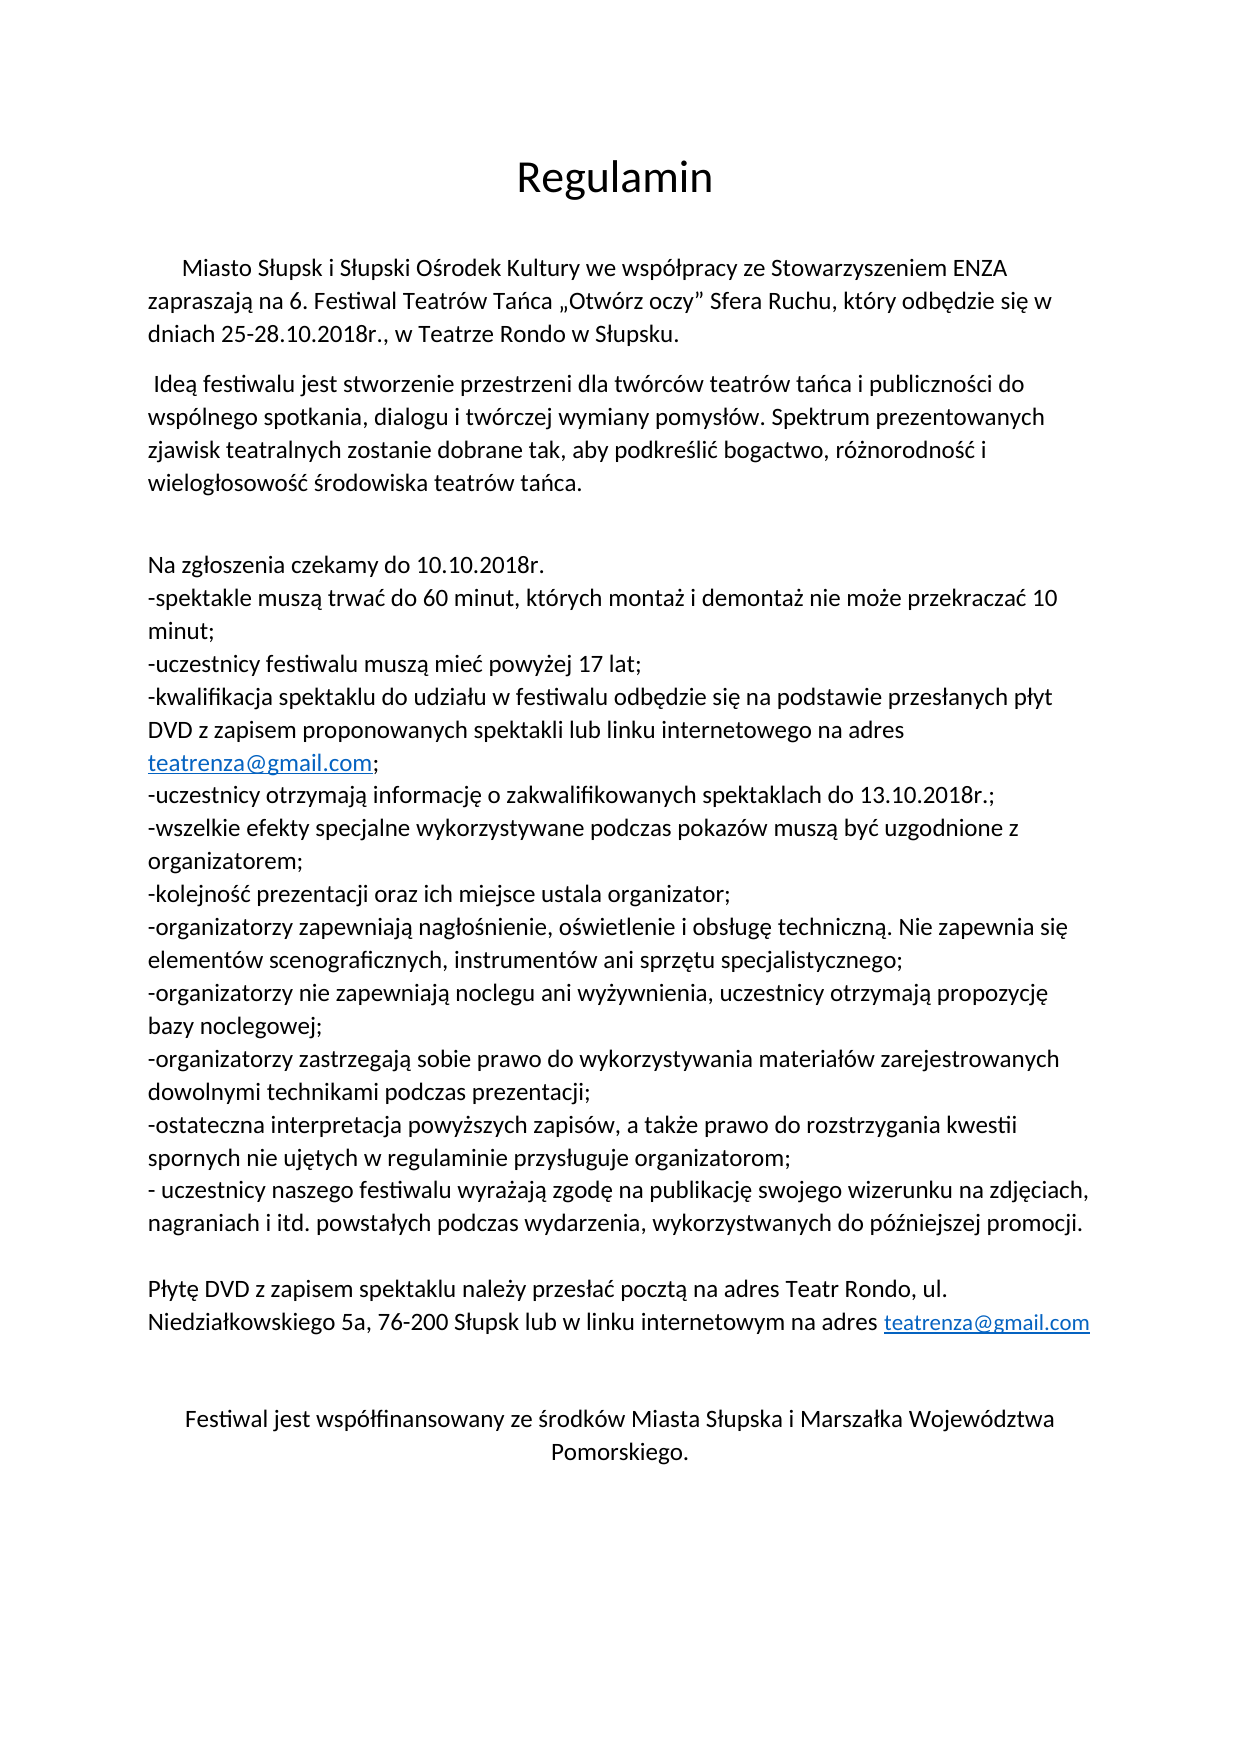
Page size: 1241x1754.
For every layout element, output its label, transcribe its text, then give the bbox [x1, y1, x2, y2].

text Ideą festiwalu jest stworzenie przestrzeni dla twórców teatrów tańca i publiczności do wspólnego spotkania, dialogu i twórczej wymiany pomysłów. Spektrum prezentowanych zjawisk teatralnych zostanie dobrane tak, aby podkreślić bogactwo, różnorodność i wielogłosowość środowiska teatrów tańca. [148, 368, 1093, 497]
text Regulamin [443, 148, 1093, 234]
text Na zgłoszenia czekamy do 10.10.2018r. -spektakle muszą trwać do 60 minut, których montaż i demontaż nie może przekraczać 10 minut; -uczestnicy festiwalu muszą mieć powyżej 17 lat; -kwalifikacja spektaklu do udziału w festiwalu odbędzie się na podstawie przesłanych płyt DVD z zapisem proponowanych spektakli lub linku internetowego na adres teatrenza@gmail.com; -uczestnicy otrzymają informację o zakwalifikowanych spektaklach do 13.10.2018r.; -wszelkie efekty specjalne wykorzystywane podczas pokazów muszą być uzgodnione z organizatorem; -kolejność prezentacji oraz ich miejsce ustala organizator; -organizatorzy zapewniają nagłośnienie, oświetlenie i obsługę techniczną. Nie zapewnia się elementów scenograficznych, instrumentów ani sprzętu specjalistycznego; -organizatorzy nie zapewniają noclegu ani wyżywnienia, uczestnicy otrzymają propozycję bazy noclegowej; -organizatorzy zastrzegają sobie prawo do wykorzystywania materiałów zarejestrowanych dowolnymi technikami podczas prezentacji; -ostateczna interpretacja powyższych zapisów, a także prawo do rozstrzygania kwestii spornych nie ujętych w regulaminie przysługuje organizatorom; - uczestnicy naszego festiwalu wyrażają zgodę na publikację swojego wizerunku na zdjęciach, nagraniach i itd. powstałych podczas wydarzenia, wykorzystwanych do późniejszej promocji. Płytę DVD z zapisem spektaklu należy przesłać pocztą na adres Teatr Rondo, ul. Niedziałkowskiego 5a, 76-200 Słupsk lub w linku internetowym na adres teatrenza@gmail.com [148, 516, 1093, 1337]
text Miasto Słupsk i Słupski Ośrodek Kultury we współpracy ze Stowarzyszeniem ENZA zapraszają na 6. Festiwal Teatrów Tańca „Otwórz oczy” Sfera Ruchu, który odbędzie się w dniach 25-28.10.2018r., w Teatrze Rondo w Słupsku. [148, 253, 1093, 349]
text Festiwal jest współfinansowany ze środków Miasta Słupska i Marszałka Województwa Pomorskiego. [148, 1403, 1093, 1466]
